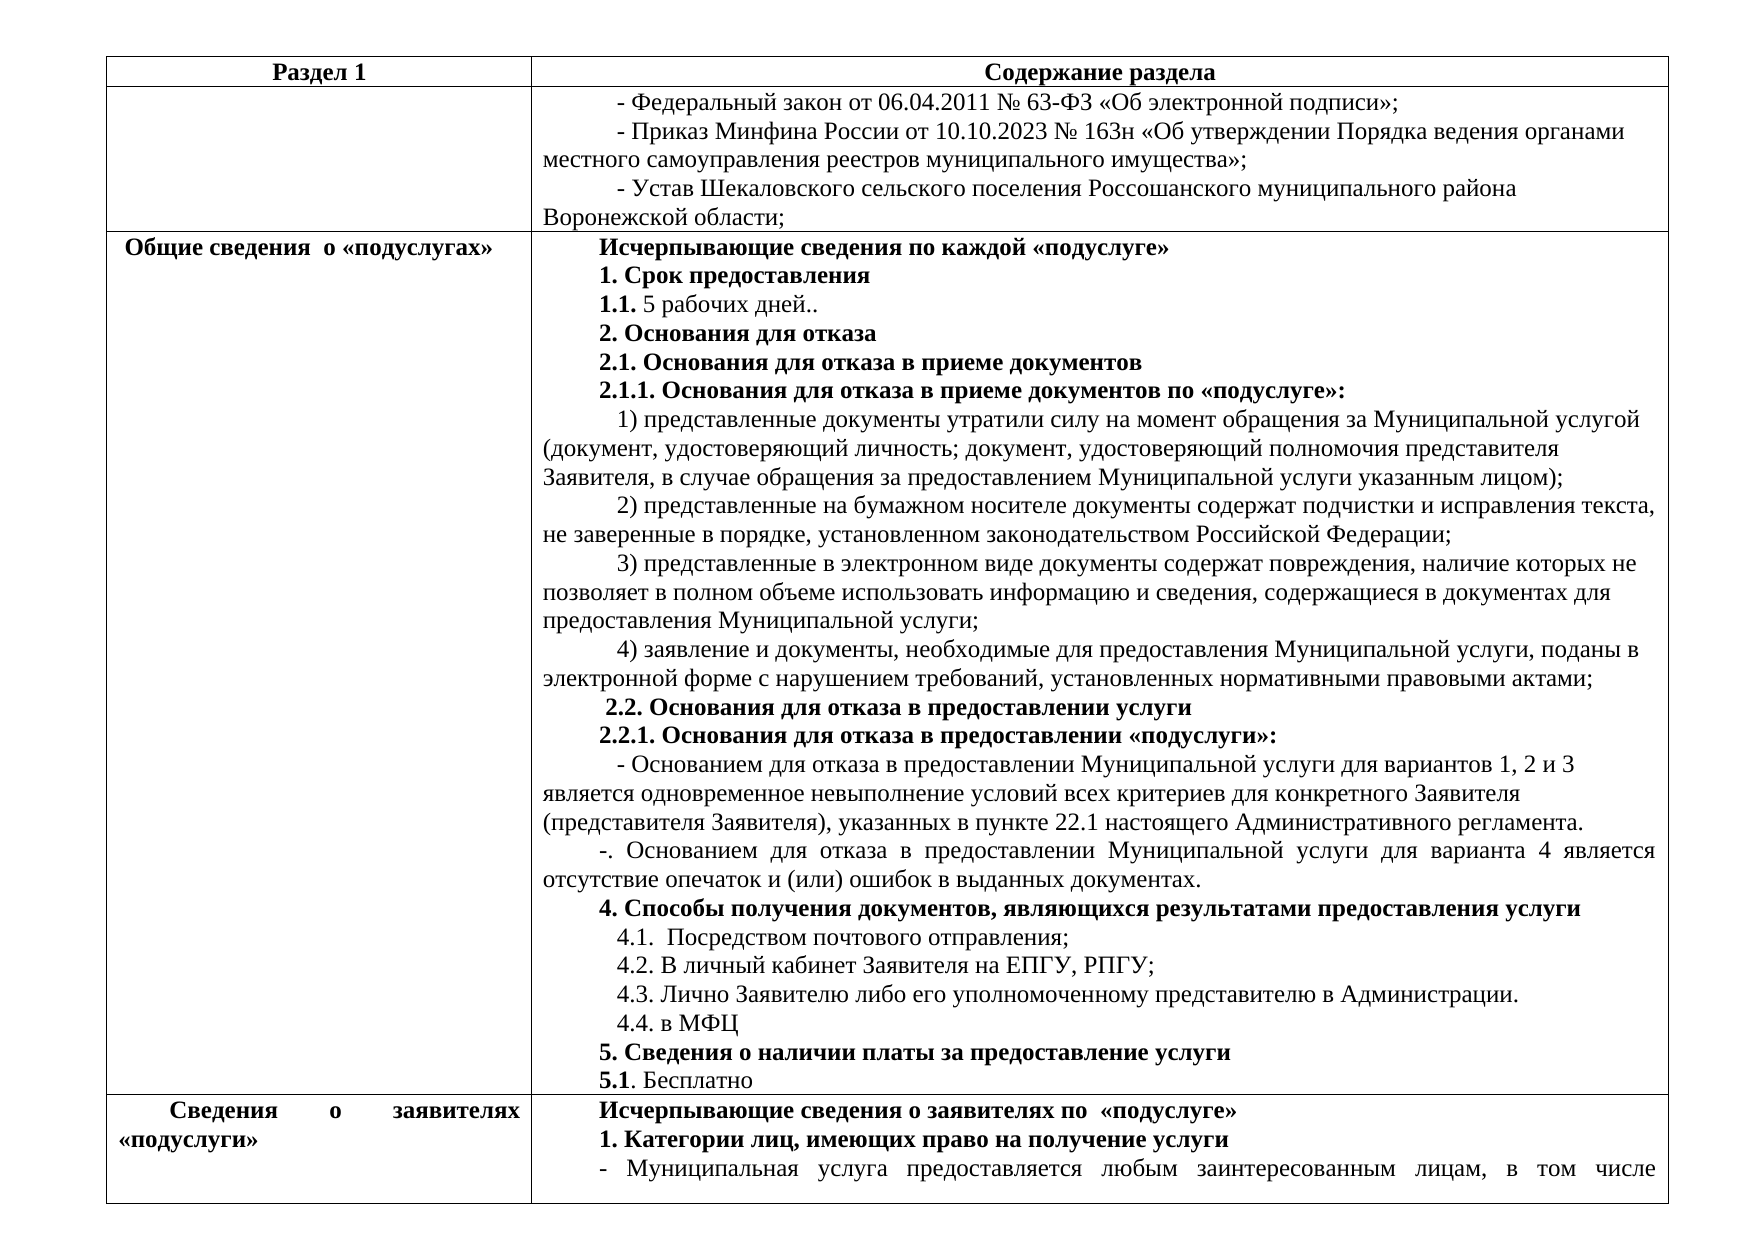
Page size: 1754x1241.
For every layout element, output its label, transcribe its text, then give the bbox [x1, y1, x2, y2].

table_cell Исчерпывающие сведения по каждой «подуслуге» 1. Срок предоставления 1.1. 5 рабочих дней.. 2. Основания для отказа 2.1. Основания для отказа в приеме документов 2.1.1. Основания для отказа в приеме документов по «подуслуге»: 1) представленные документы утратили силу на момент обращения за Муниципальной услугой (документ, удостоверяющий личность; документ, удостоверяющий полномочия представителя Заявителя, в случае обращения за предоставлением Муниципальной услуги указанным лицом); 2) представленные на бумажном носителе документы содержат подчистки и исправления текста, не заверенные в порядке, установленном законодательством Российской Федерации; 3) представленные в электронном виде документы содержат повреждения, наличие которых не позволяет в полном объеме использовать информацию и сведения, содержащиеся в документах для предоставления Муниципальной услуги; 4) заявление и документы, необходимые для предоставления Муниципальной услуги, поданы в электронной форме с нарушением требований, установленных нормативными правовыми актами; 2.2. Основания для отказа в предоставлении услуги 2.2.1. Основания для отказа в предоставлении «подуслуги»: - Основанием для отказа в предоставлении Муниципальной услуги для вариантов 1, 2 и 3 является одновременное невыполнение условий всех критериев для конкретного Заявителя (представителя Заявителя), указанных в пункте 22.1 настоящего Административного регламента. -. Основанием для отказа в предоставлении Муниципальной услуги для варианта 4 является отсутствие опечаток и (или) ошибок в выданных документах. 4. Способы получения документов, являющихся результатами предоставления услуги 4.1. Посредством почтового отправления; 4.2. В личный кабинет Заявителя на ЕПГУ, РПГУ; 4.3. Лично Заявителю либо его уполномоченному представителю в Администрации. 4.4. в МФЦ 5. Сведения о наличии платы за предоставление услуги 5.1. Бесплатно [532, 232, 1668, 1094]
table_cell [532, 87, 1668, 231]
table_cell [107, 87, 531, 231]
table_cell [107, 1095, 531, 1203]
table_cell Общие сведения о «подуслугах» [107, 232, 531, 1094]
table_header Раздел 1 [107, 57, 531, 86]
table_header Содержание раздела [532, 57, 1668, 86]
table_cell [532, 1095, 1668, 1203]
